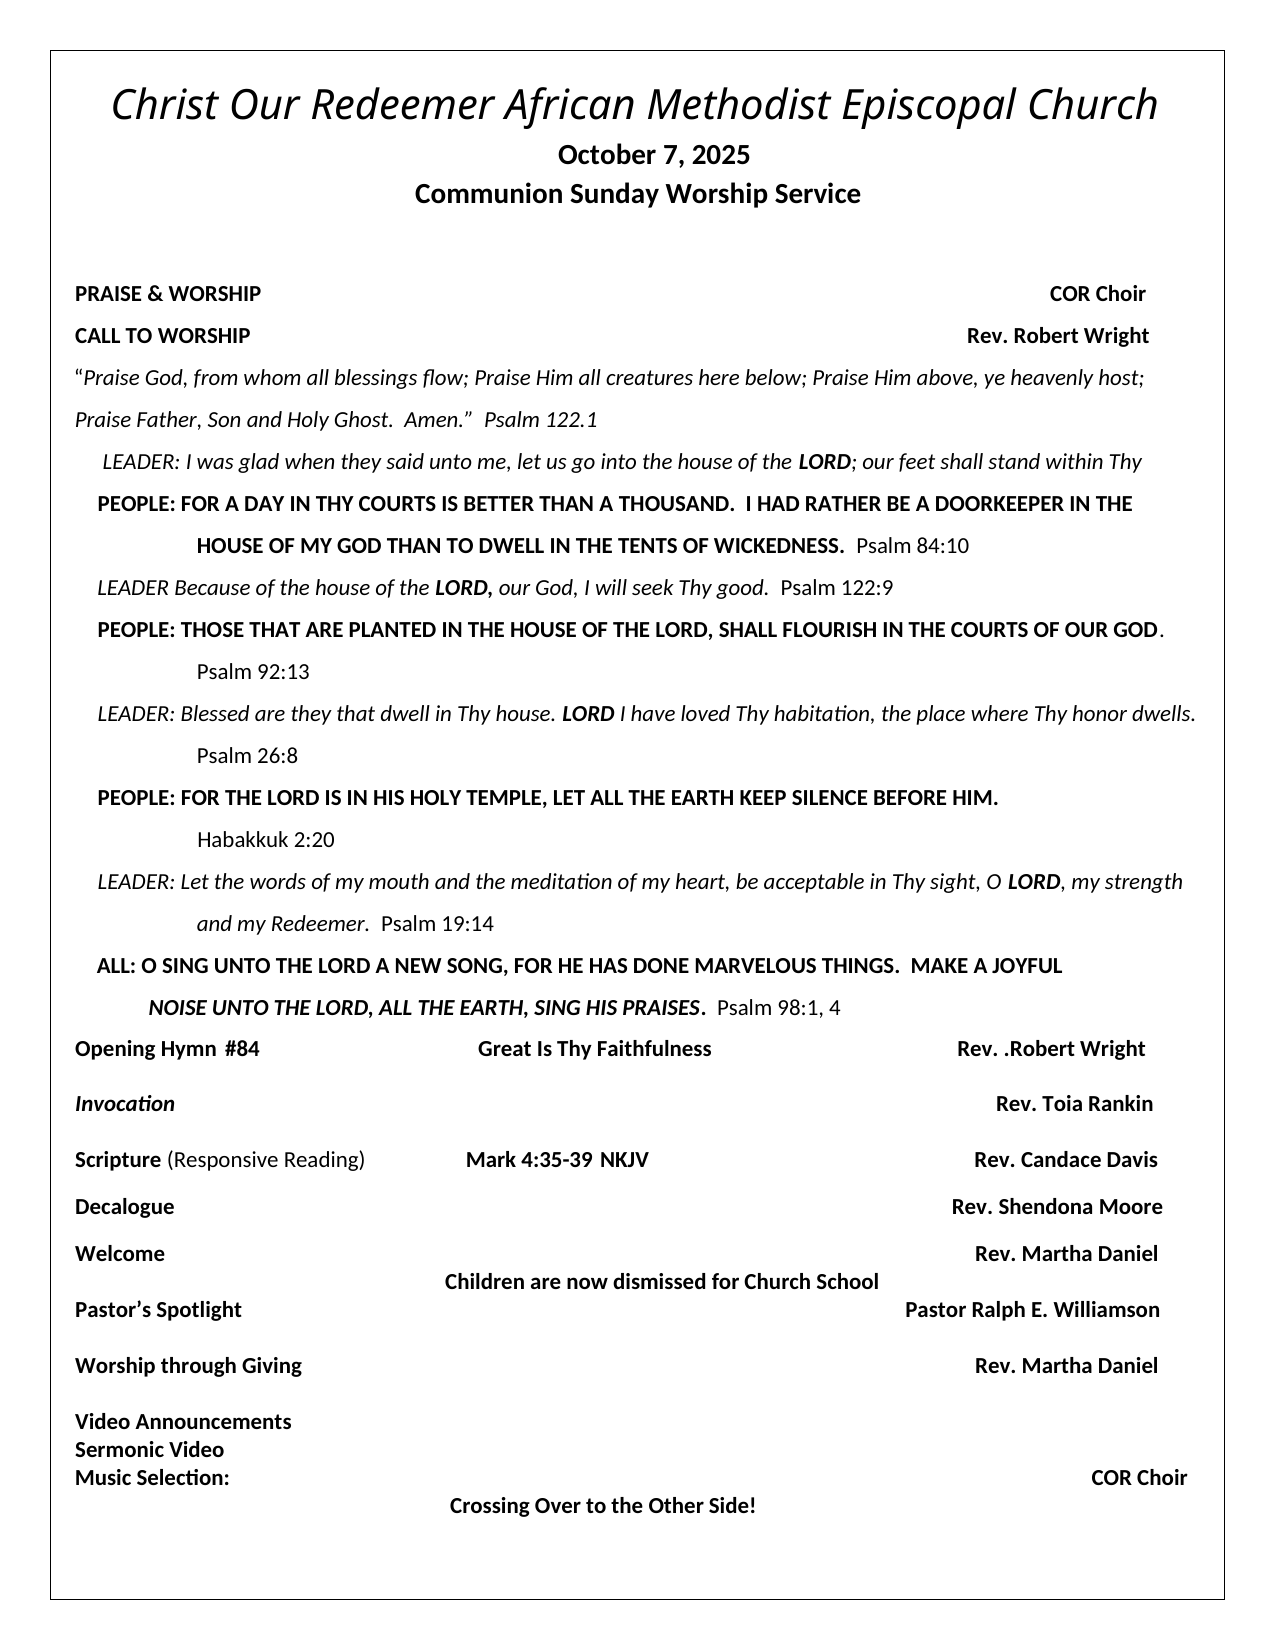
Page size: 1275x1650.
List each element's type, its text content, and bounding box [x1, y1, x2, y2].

text LEADER: I was glad when they said unto me, let us go into the house of the LORD; our feet shall stand within Thy [92, 447, 1200, 475]
text Pastor’s Spotlight Pastor Ralph E. Williamson [75, 1295, 1200, 1351]
text Scripture (Responsive Reading) Mark 4:35-39 NKJV Rev. Candace Davis [75, 1145, 1200, 1173]
text PEOPLE: FOR A DAY IN THY COURTS IS BETTER THAN A THOUSAND. I HAD RATHER BE A DOORKEEPER IN THE HOUSE OF MY GOD THAN TO DWELL IN THE TENTS OF WICKEDNESS. Psalm 84:10 [92, 489, 1200, 559]
text Crossing Over to the Other Side! [375, 1491, 1200, 1519]
text LEADER: Blessed are they that dwell in Thy house. LORD I have loved Thy habitation, the place where Thy honor dwells. Psalm 26:8 [92, 699, 1200, 769]
text NOISE UNTO THE LORD, ALL THE EARTH, SING HIS PRAISES. Psalm 98:1, 4 [91, 993, 1200, 1021]
text PRAISE & WORSHIP COR Choir [75, 279, 1200, 307]
text Music Selection: COR Choir [73, 1463, 1200, 1491]
text “Praise God, from whom all blessings flow; Praise Him all creatures here below; Praise Him above, ye heavenly host; Praise Father, Son and Holy Ghost. Amen.” Psalm 122.1 [73, 363, 1200, 433]
text LEADER Because of the house of the LORD, our God, I will seek Thy good. Psalm 122:9 [75, 573, 1200, 601]
text Welcome Rev. Martha Daniel [75, 1239, 1200, 1267]
text Habakkuk 2:20 [197, 825, 1200, 853]
text Decalogue Rev. Shendona Moore [75, 1192, 1200, 1220]
subtitle Christ Our Redeemer African Methodist Episcopal Church [75, 75, 1200, 132]
text Children are now dismissed for Church School [75, 1267, 1200, 1295]
subtitle Video Announcements [75, 1407, 1200, 1435]
text PEOPLE: FOR THE LORD IS IN HIS HOLY TEMPLE, LET ALL THE EARTH KEEP SILENCE BEFORE HIM. [92, 783, 1200, 811]
text CALL TO WORSHIP Rev. Robert Wright [75, 321, 1200, 349]
text Opening Hymn #84 Great Is Thy Faithfulness Rev. .Robert Wright [75, 1037, 1200, 1061]
text Worship through Giving Rev. Martha Daniel [75, 1351, 1200, 1379]
text October 7, 2025 [76, 136, 1200, 172]
text ALL: O SING UNTO THE LORD A NEW SONG, FOR HE HAS DONE MARVELOUS THINGS. MAKE A JOYFUL [91, 951, 1200, 979]
text LEADER: Let the words of my mouth and the meditation of my heart, be acceptable in Thy sight, O LORD, my strength and my Redeemer. Psalm 19:14 [92, 867, 1200, 937]
text Communion Sunday Worship Service [76, 175, 1200, 210]
text PEOPLE: THOSE THAT ARE PLANTED IN THE HOUSE OF THE LORD, SHALL FLOURISH IN THE COURTS OF OUR GOD. Psalm 92:13 [92, 615, 1200, 685]
text Invocation Rev. Toia Rankin [75, 1089, 1200, 1117]
text Sermonic Video [75, 1435, 1200, 1463]
